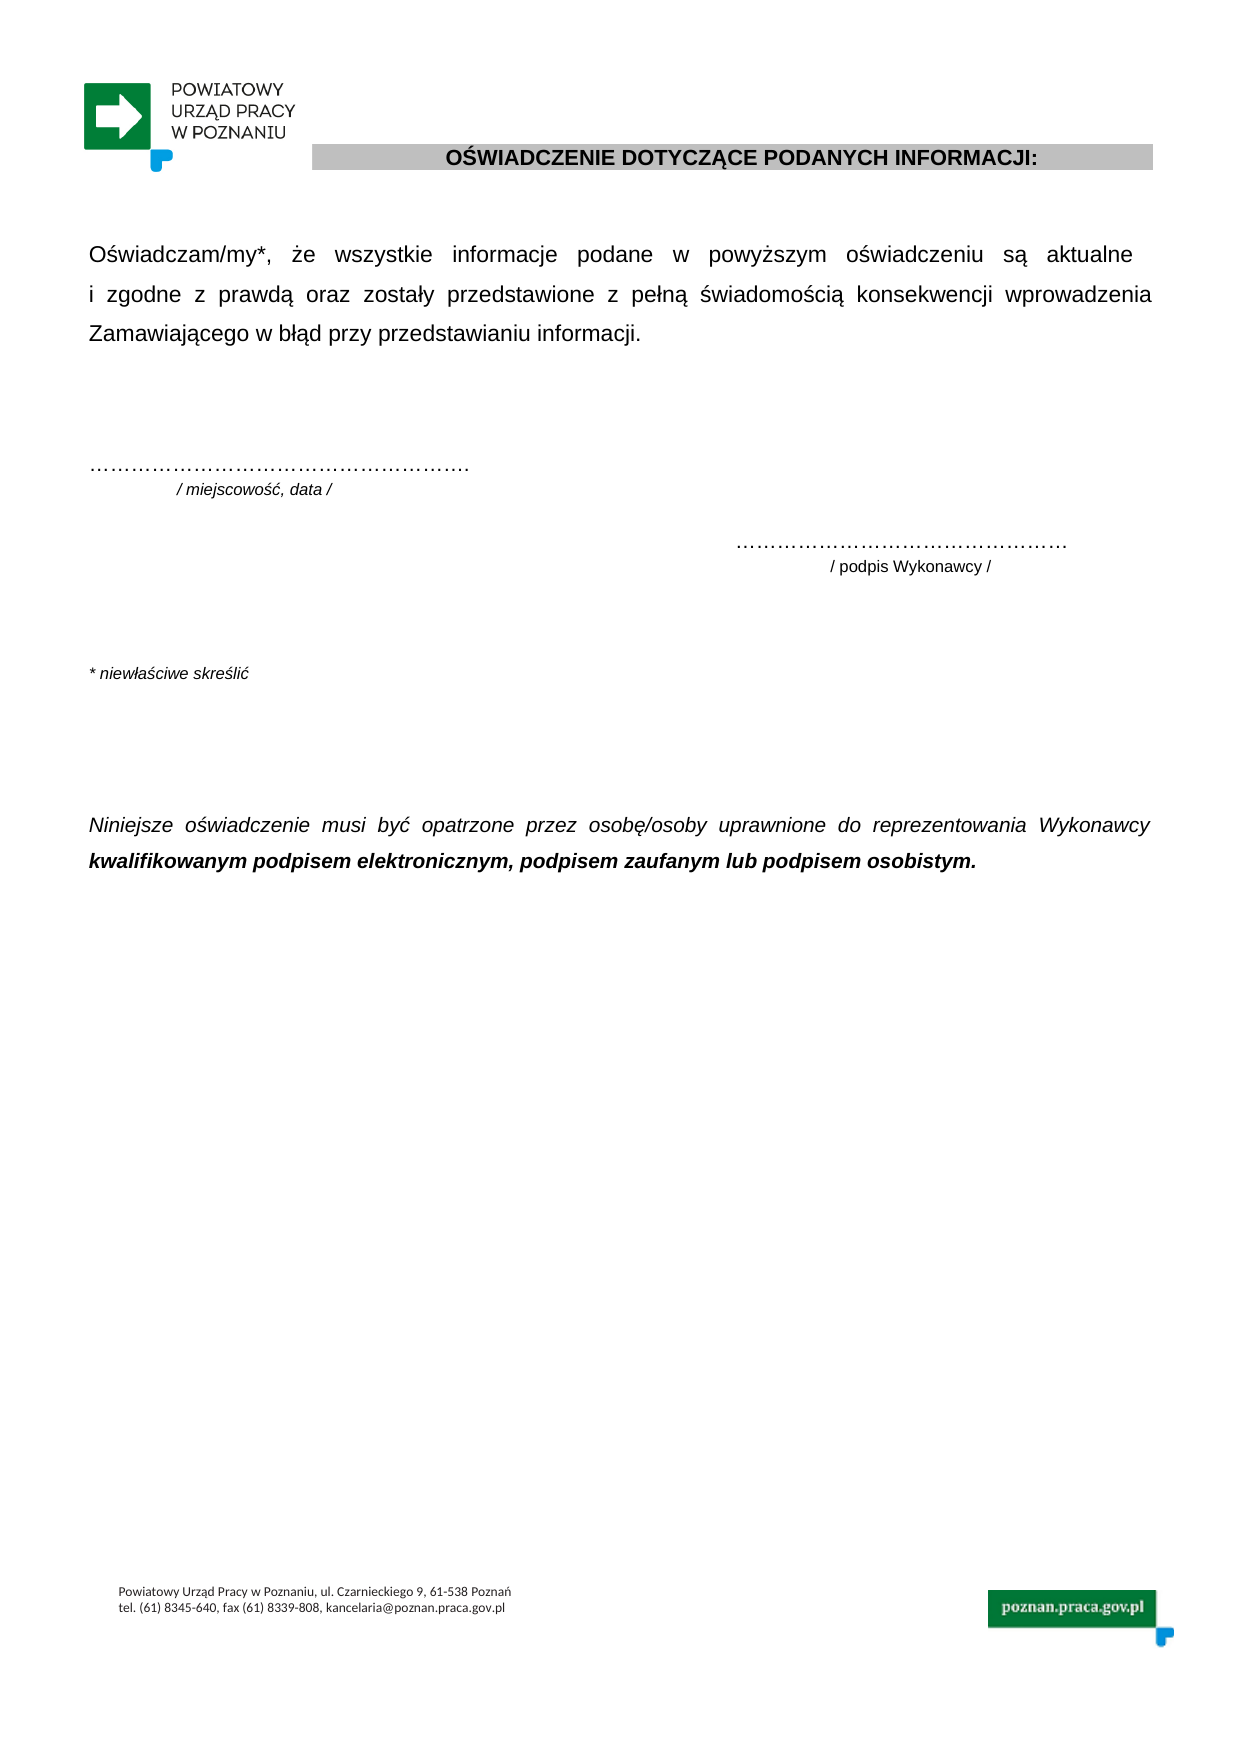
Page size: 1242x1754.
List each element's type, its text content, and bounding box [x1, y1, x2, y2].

text OŚWIADCZENIE DOTYCZĄCE PODANYCH INFORMACJI: [313, 144, 1153, 170]
text Niniejsze oświadczenie musi być opatrzone przez osobę/osoby uprawnione do reprezentowania Wykonawcy kwalifikowanym podpisem elektronicznym, podpisem zaufanym lub podpisem osobistym. [89, 813, 1153, 873]
text / miejscowość, data / [89, 480, 1153, 499]
picture [988, 1590, 1174, 1649]
list * niewłaściwe skreślić [89, 664, 1153, 683]
text / podpis Wykonawcy / [89, 557, 1153, 576]
text ………………………………………… [89, 529, 1153, 553]
text ………………………………………………. [89, 452, 1153, 476]
picture [62, 61, 313, 180]
text Oświadczam/my*, że wszystkie informacje podane w powyższym oświadczeniu są aktualne i zgodne z prawdą oraz zostały przedstawione z pełną świadomością konsekwencji wprowadzenia Zamawiającego w błąd przy przedstawianiu informacji. [89, 241, 1153, 346]
